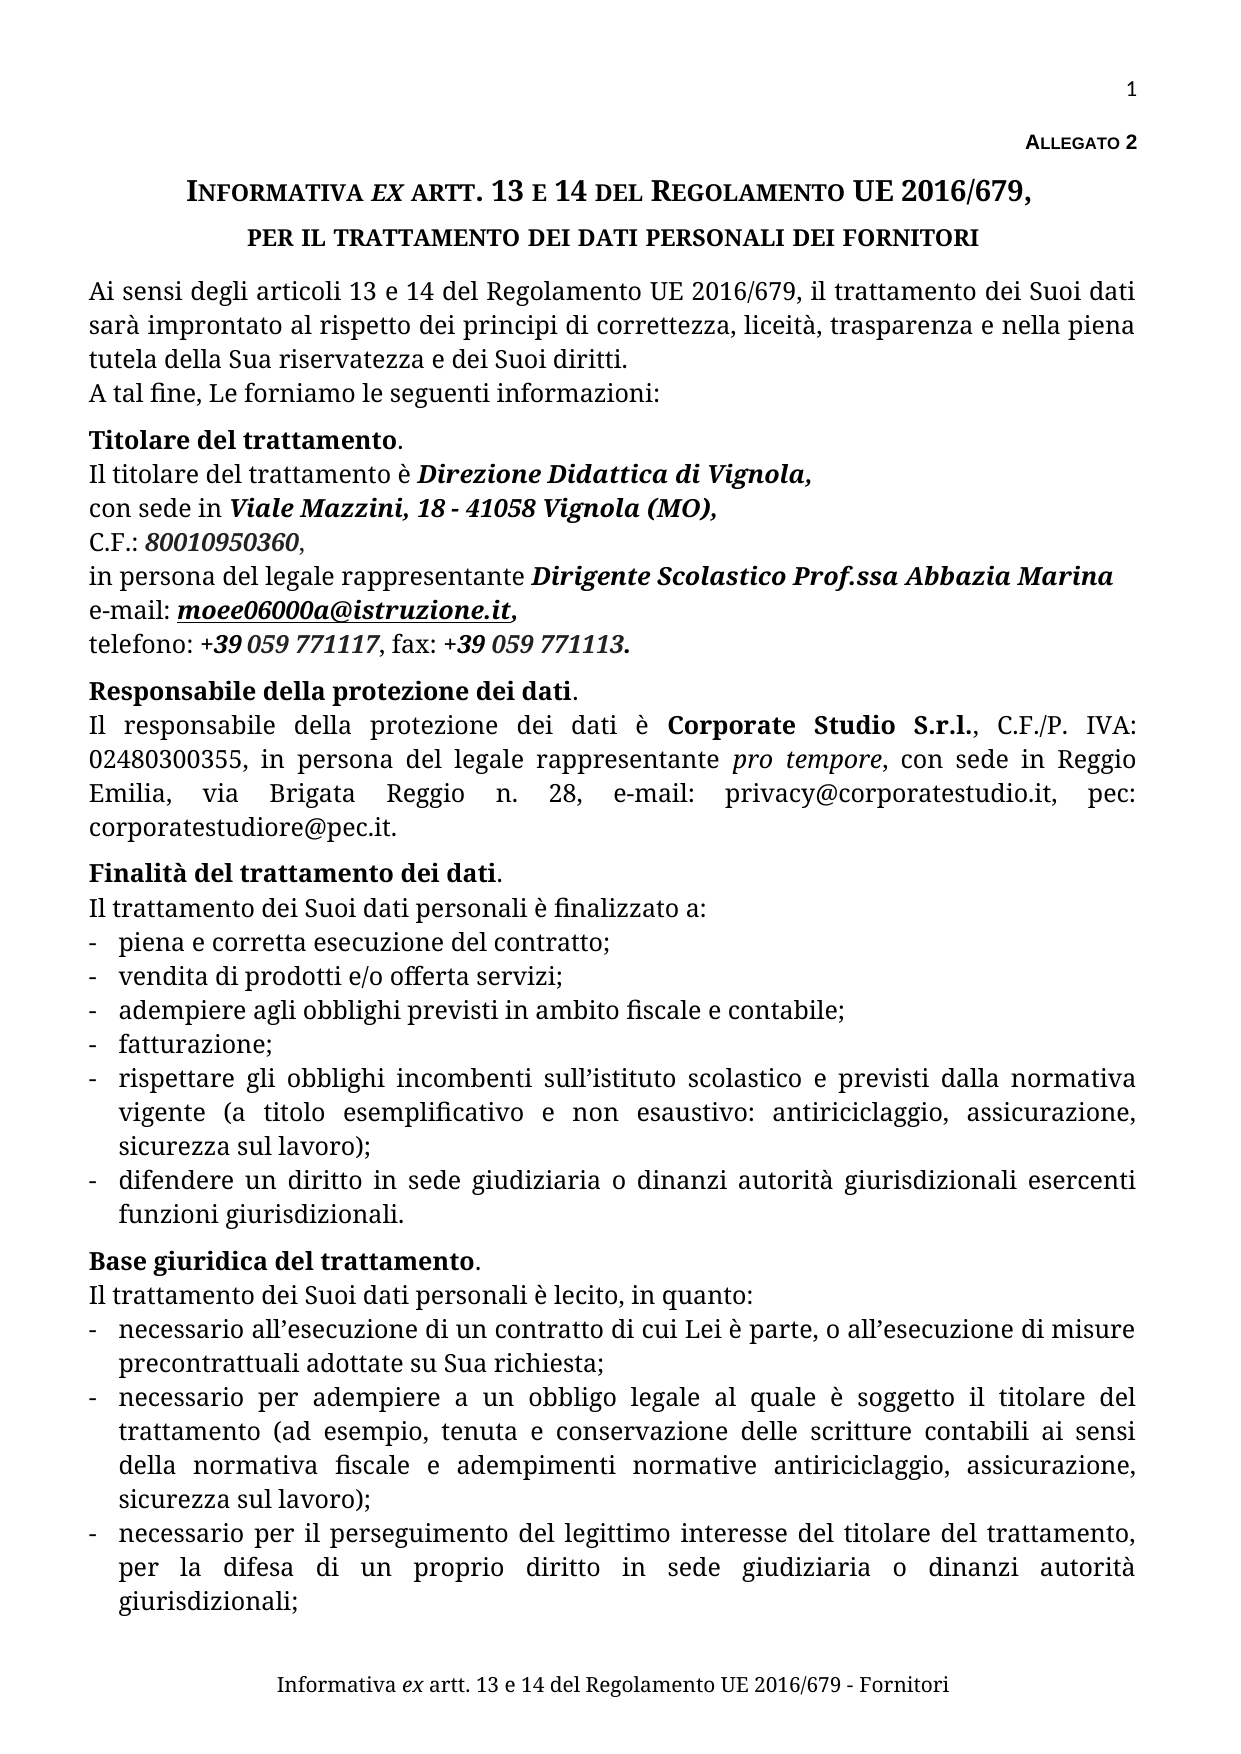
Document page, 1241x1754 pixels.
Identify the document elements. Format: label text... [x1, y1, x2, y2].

text Responsabile della protezione dei dati. [89, 673, 1137, 707]
text Il responsabile della protezione dei dati è Corporate Studio S.r.l., C.F./P. IVA: 02480300355, in persona del legale rappresentante pro tempore, con sede in Reggio Emilia, via Brigata Reggio n. 28, e-mail: privacy@corporatestudio.it, pec: corporatestudiore@pec.it. [89, 707, 1137, 844]
text Informativa ex artt. 13 e 14 del Regolamento UE 2016/679, per il trattamento dei dati personali dei fornitori [89, 170, 1137, 255]
list difendere un diritto in sede giudiziaria o dinanzi autorità giurisdizionali esercenti funzioni giurisdizionali. [89, 1163, 1137, 1231]
text A tal fine, Le forniamo le seguenti informazioni: [89, 376, 1137, 410]
list rispettare gli obblighi incombenti sull’istituto scolastico e previsti dalla normativa vigente (a titolo esemplificativo e non esaustivo: antiriciclaggio, assicurazione, sicurezza sul lavoro); [89, 1061, 1137, 1163]
text in persona del legale rappresentante Dirigente Scolastico Prof.ssa Abbazia Marina [89, 559, 1137, 593]
list adempiere agli obblighi previsti in ambito fiscale e contabile; [89, 992, 1137, 1026]
text Il trattamento dei Suoi dati personali è lecito, in quanto: [89, 1277, 1137, 1311]
list necessario per il perseguimento del legittimo interesse del titolare del trattamento, per la difesa di un proprio diritto in sede giudiziaria o dinanzi autorità giurisdizionali; [89, 1516, 1137, 1618]
text Allegato 2 [89, 130, 1137, 154]
text Il titolare del trattamento è Direzione Didattica di Vignola, [89, 456, 1137, 491]
list vendita di prodotti e/o offerta servizi; [89, 958, 1137, 992]
text C.F.: 80010950360, [89, 524, 1137, 559]
text e-mail: moee06000a@istruzione.it, [89, 593, 1137, 627]
list necessario per adempiere a un obbligo legale al quale è soggetto il titolare del trattamento (ad esempio, tenuta e conservazione delle scritture contabili ai sensi della normativa fiscale e adempimenti normative antiriciclaggio, assicurazione, sicurezza sul lavoro); [89, 1379, 1137, 1516]
list necessario all’esecuzione di un contratto di cui Lei è parte, o all’esecuzione di misure precontrattuali adottate su Sua richiesta; [89, 1311, 1137, 1379]
list fatturazione; [89, 1026, 1137, 1061]
text Il trattamento dei Suoi dati personali è finalizzato a: [89, 890, 1137, 924]
text con sede in Viale Mazzini, 18 - 41058 Vignola (MO), [89, 491, 1137, 524]
text Finalità del trattamento dei dati. [89, 856, 1137, 890]
text Ai sensi degli articoli 13 e 14 del Regolamento UE 2016/679, il trattamento dei Suoi dati sarà improntato al rispetto dei principi di correttezza, liceità, trasparenza e nella piena tutela della Sua riservatezza e dei Suoi diritti. [89, 274, 1137, 376]
text Base giuridica del trattamento. [89, 1243, 1137, 1277]
text telefono: +39 059 771117, fax: +39 059 771113. [89, 627, 1137, 661]
text Titolare del trattamento. [89, 422, 1137, 456]
list piena e corretta esecuzione del contratto; [89, 924, 1137, 958]
